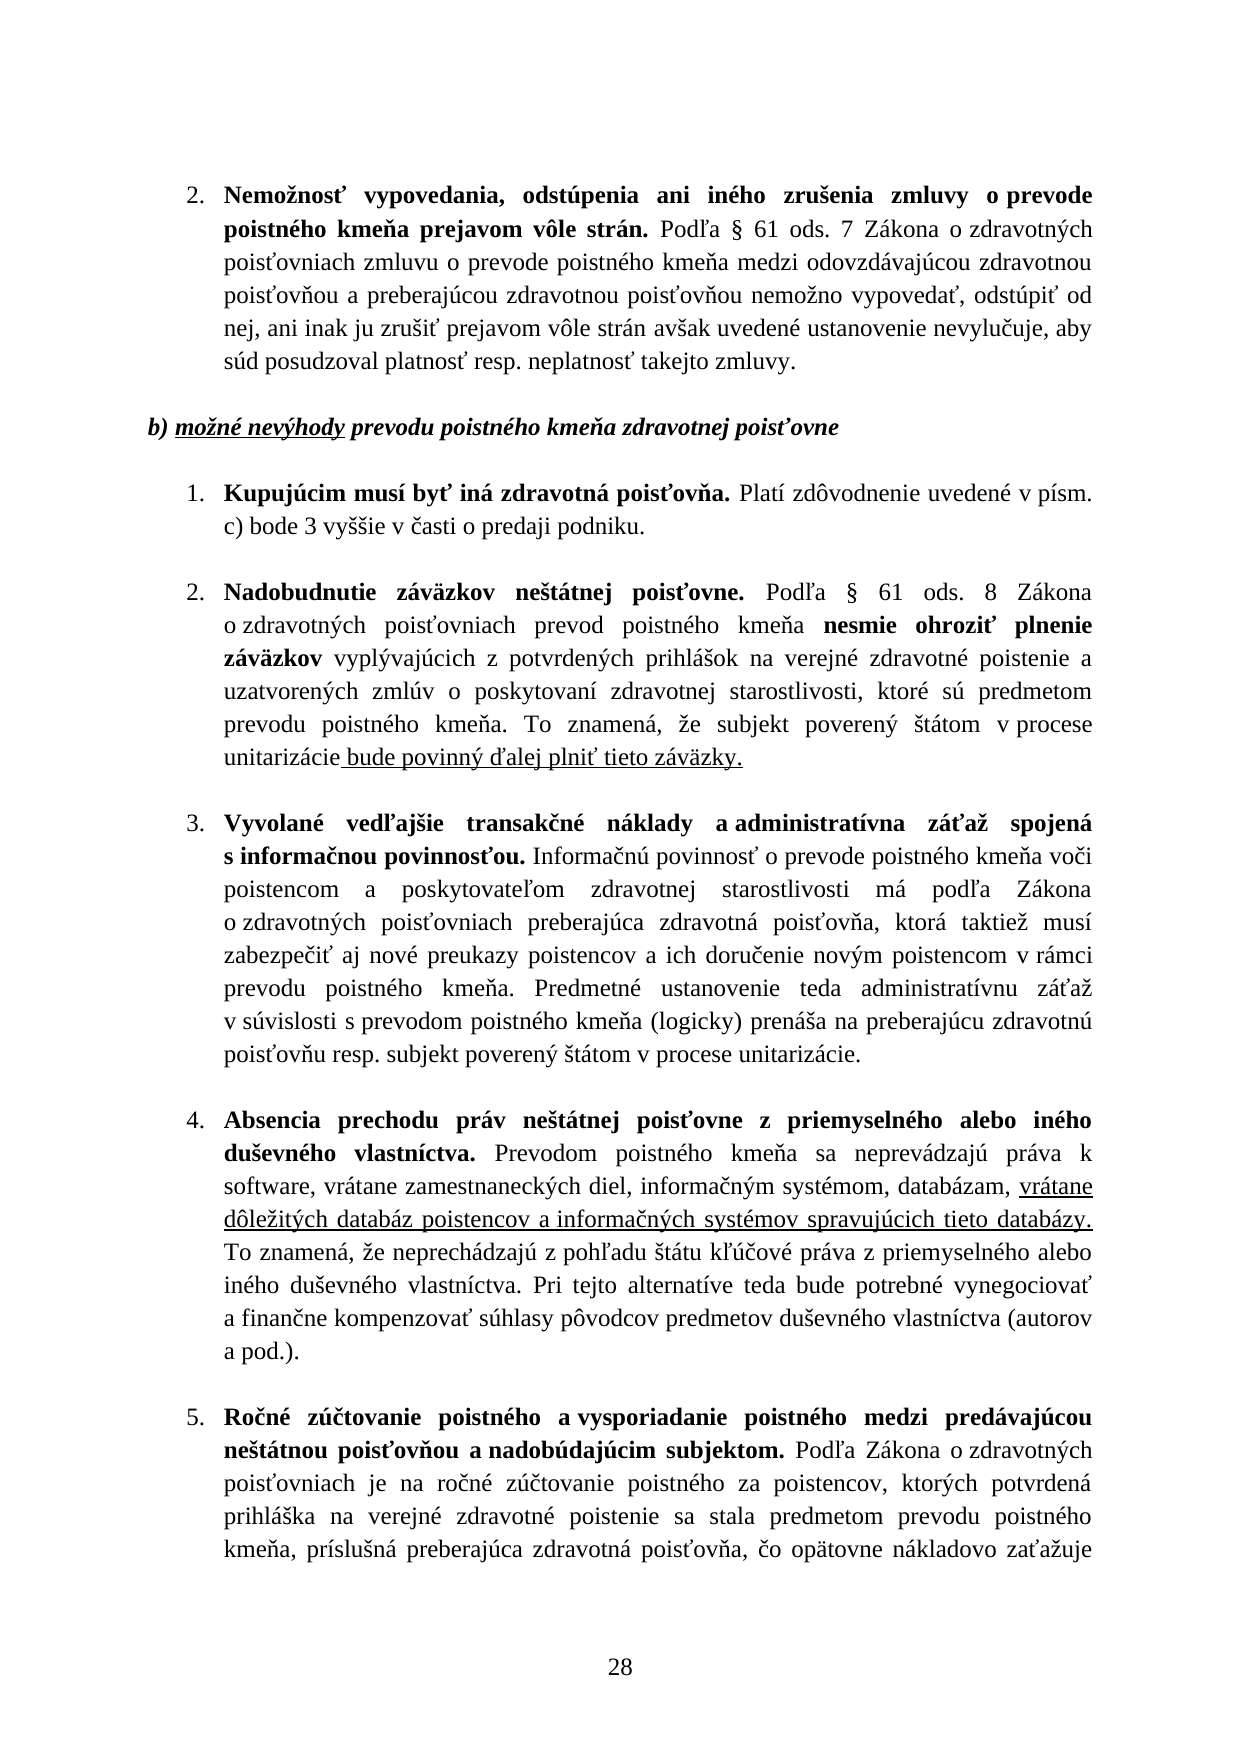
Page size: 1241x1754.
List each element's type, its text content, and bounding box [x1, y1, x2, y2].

list Kupujúcim musí byť iná zdravotná poisťovňa. Platí zdôvodnenie uvedené v písm. c) bode 3 vyššie v časti o predaji podniku. [186, 478, 1093, 539]
list Vyvolané vedľajšie transakčné náklady a administratívna záťaž spojená s informačnou povinnosťou. Informačnú povinnosť o prevode poistného kmeňa voči poistencom a poskytovateľom zdravotnej starostlivosti má podľa Zákona o zdravotných poisťovniach preberajúca zdravotná poisťovňa, ktorá taktiež musí zabezpečiť aj nové preukazy poistencov a ich doručenie novým poistencom v rámci prevodu poistného kmeňa. Predmetné ustanovenie teda administratívnu záťaž v súvislosti s prevodom poistného kmeňa (logicky) prenáša na preberajúcu zdravotnú poisťovňu resp. subjekt poverený štátom v procese unitarizácie. [186, 808, 1093, 1068]
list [186, 1402, 1093, 1563]
list Absencia prechodu práv neštátnej poisťovne z priemyselného alebo iného duševného vlastníctva. Prevodom poistného kmeňa sa neprevádzajú práva k software, vrátane zamestnaneckých diel, informačným systémom, databázam, vrátane dôležitých databáz poistencov a informačných systémov spravujúcich tieto databázy. To znamená, že neprechádzajú z pohľadu štátu kľúčové práva z priemyselného alebo iného duševného vlastníctva. Pri tejto alternatíve teda bude potrebné vynegociovať a finančne kompenzovať súhlasy pôvodcov predmetov duševného vlastníctva (autorov a pod.). [186, 1105, 1093, 1365]
text b) možné nevýhody prevodu poistného kmeňa zdravotnej poisťovne [148, 412, 1093, 441]
list Nadobudnutie záväzkov neštátnej poisťovne. Podľa § 61 ods. 8 Zákona o zdravotných poisťovniach prevod poistného kmeňa nesmie ohroziť plnenie záväzkov vyplývajúcich z potvrdených prihlášok na verejné zdravotné poistenie a uzatvorených zmlúv o poskytovaní zdravotnej starostlivosti, ktoré sú predmetom prevodu poistného kmeňa. To znamená, že subjekt poverený štátom v procese unitarizácie bude povinný ďalej plniť tieto záväzky. [186, 577, 1093, 771]
list Nemožnosť vypovedania, odstúpenia ani iného zrušenia zmluvy o prevode poistného kmeňa prejavom vôle strán. Podľa § 61 ods. 7 Zákona o zdravotných poisťovniach zmluvu o prevode poistného kmeňa medzi odovzdávajúcou zdravotnou poisťovňou a preberajúcou zdravotnou poisťovňou nemožno vypovedať, odstúpiť od nej, ani inak ju zrušiť prejavom vôle strán avšak uvedené ustanovenie nevylučuje, aby súd posudzoval platnosť resp. neplatnosť takejto zmluvy. [186, 181, 1093, 374]
